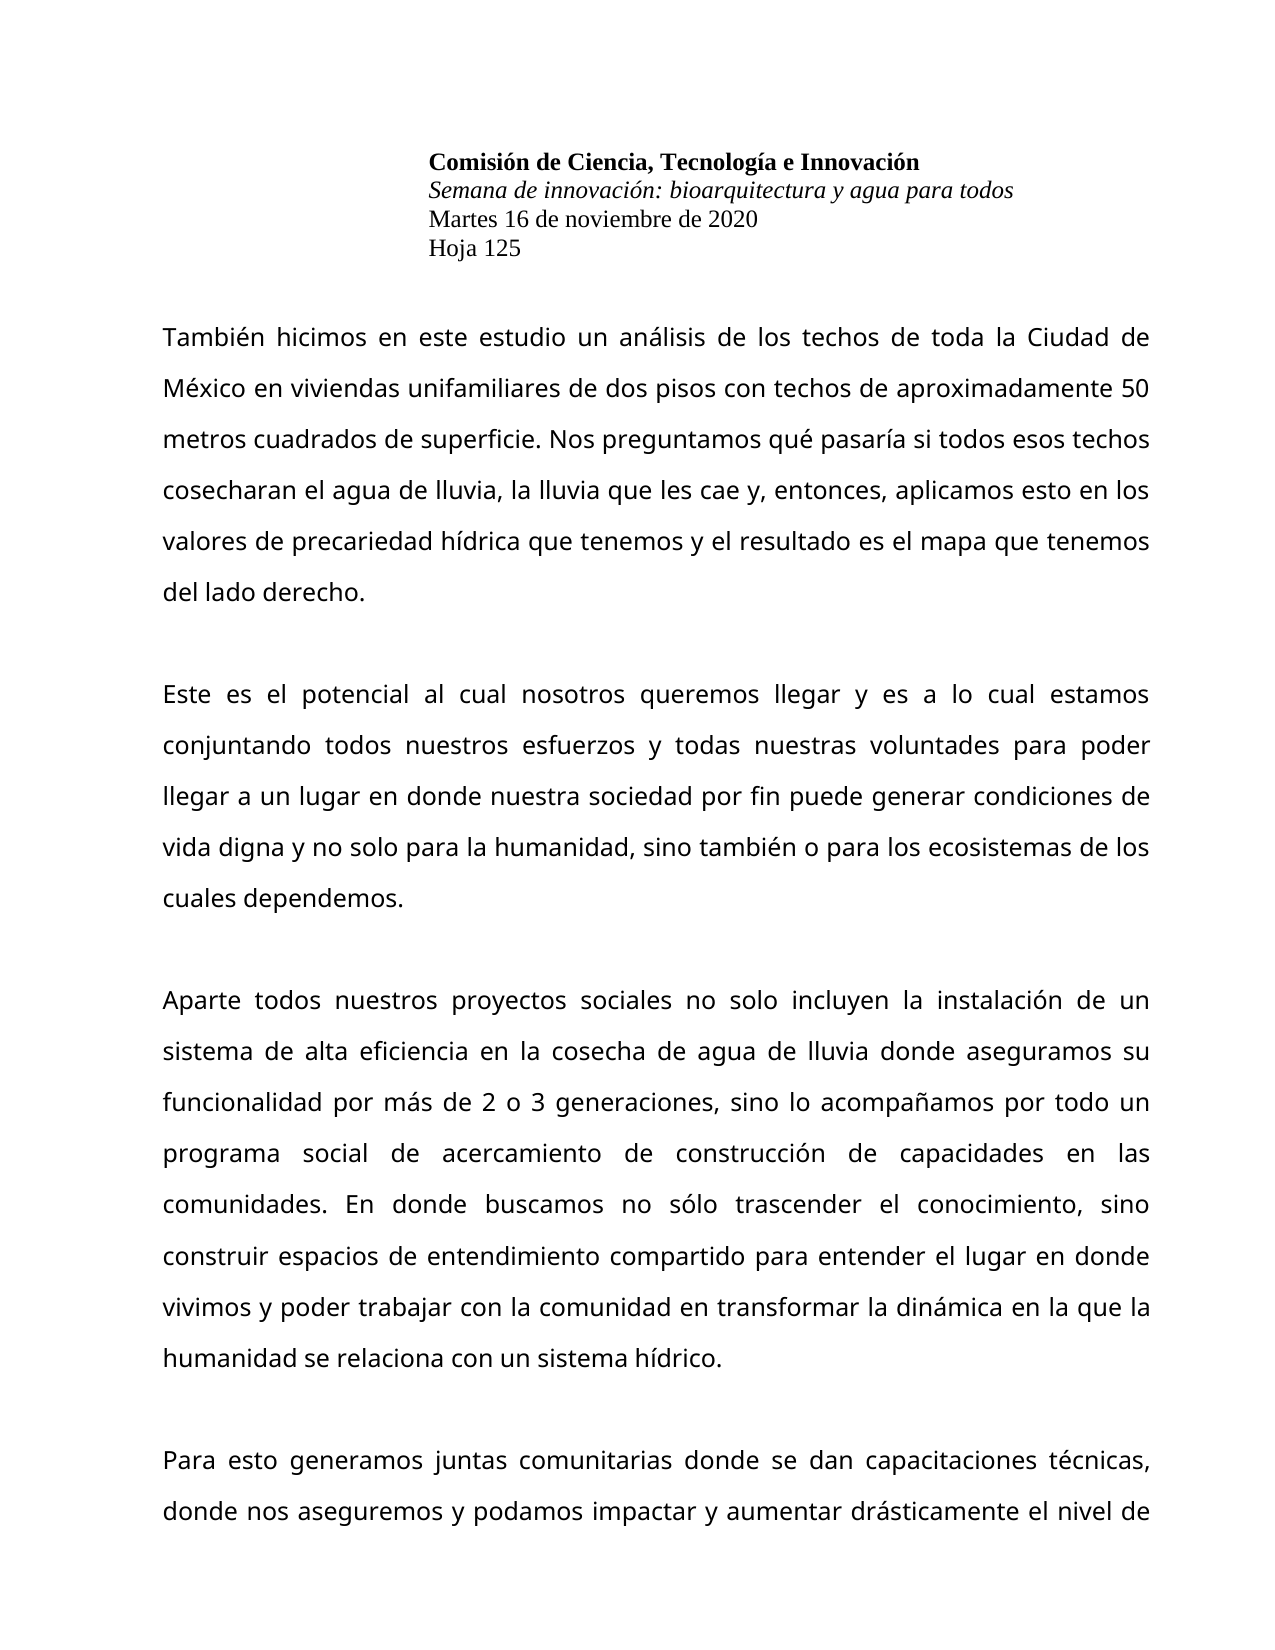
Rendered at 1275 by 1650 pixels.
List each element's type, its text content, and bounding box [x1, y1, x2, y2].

text Este es el potencial al cual nosotros queremos llegar y es a lo cual estamos conjuntando todos nuestros esfuerzos y todas nuestras voluntades para poder llegar a un lugar en donde nuestra sociedad por fin puede generar condiciones de vida digna y no solo para la humanidad, sino también o para los ecosistemas de los cuales dependemos. [162, 677, 1152, 915]
text Aparte todos nuestros proyectos sociales no solo incluyen la instalación de un sistema de alta eficiencia en la cosecha de agua de lluvia donde aseguramos su funcionalidad por más de 2 o 3 generaciones, sino lo acompañamos por todo un programa social de acercamiento de construcción de capacidades en las comunidades. En donde buscamos no sólo trascender el conocimiento, sino construir espacios de entendimiento compartido para entender el lugar en donde vivimos y poder trabajar con la comunidad en transformar la dinámica en la que la humanidad se relaciona con un sistema hídrico. [162, 983, 1152, 1374]
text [162, 1442, 1152, 1527]
text También hicimos en este estudio un análisis de los techos de toda la Ciudad de México en viviendas unifamiliares de dos pisos con techos de aproximadamente 50 metros cuadrados de superficie. Nos preguntamos qué pasaría si todos esos techos cosecharan el agua de lluvia, la lluvia que les cae y, entonces, aplicamos esto en los valores de precariedad hídrica que tenemos y el resultado es el mapa que tenemos del lado derecho. [162, 319, 1152, 609]
